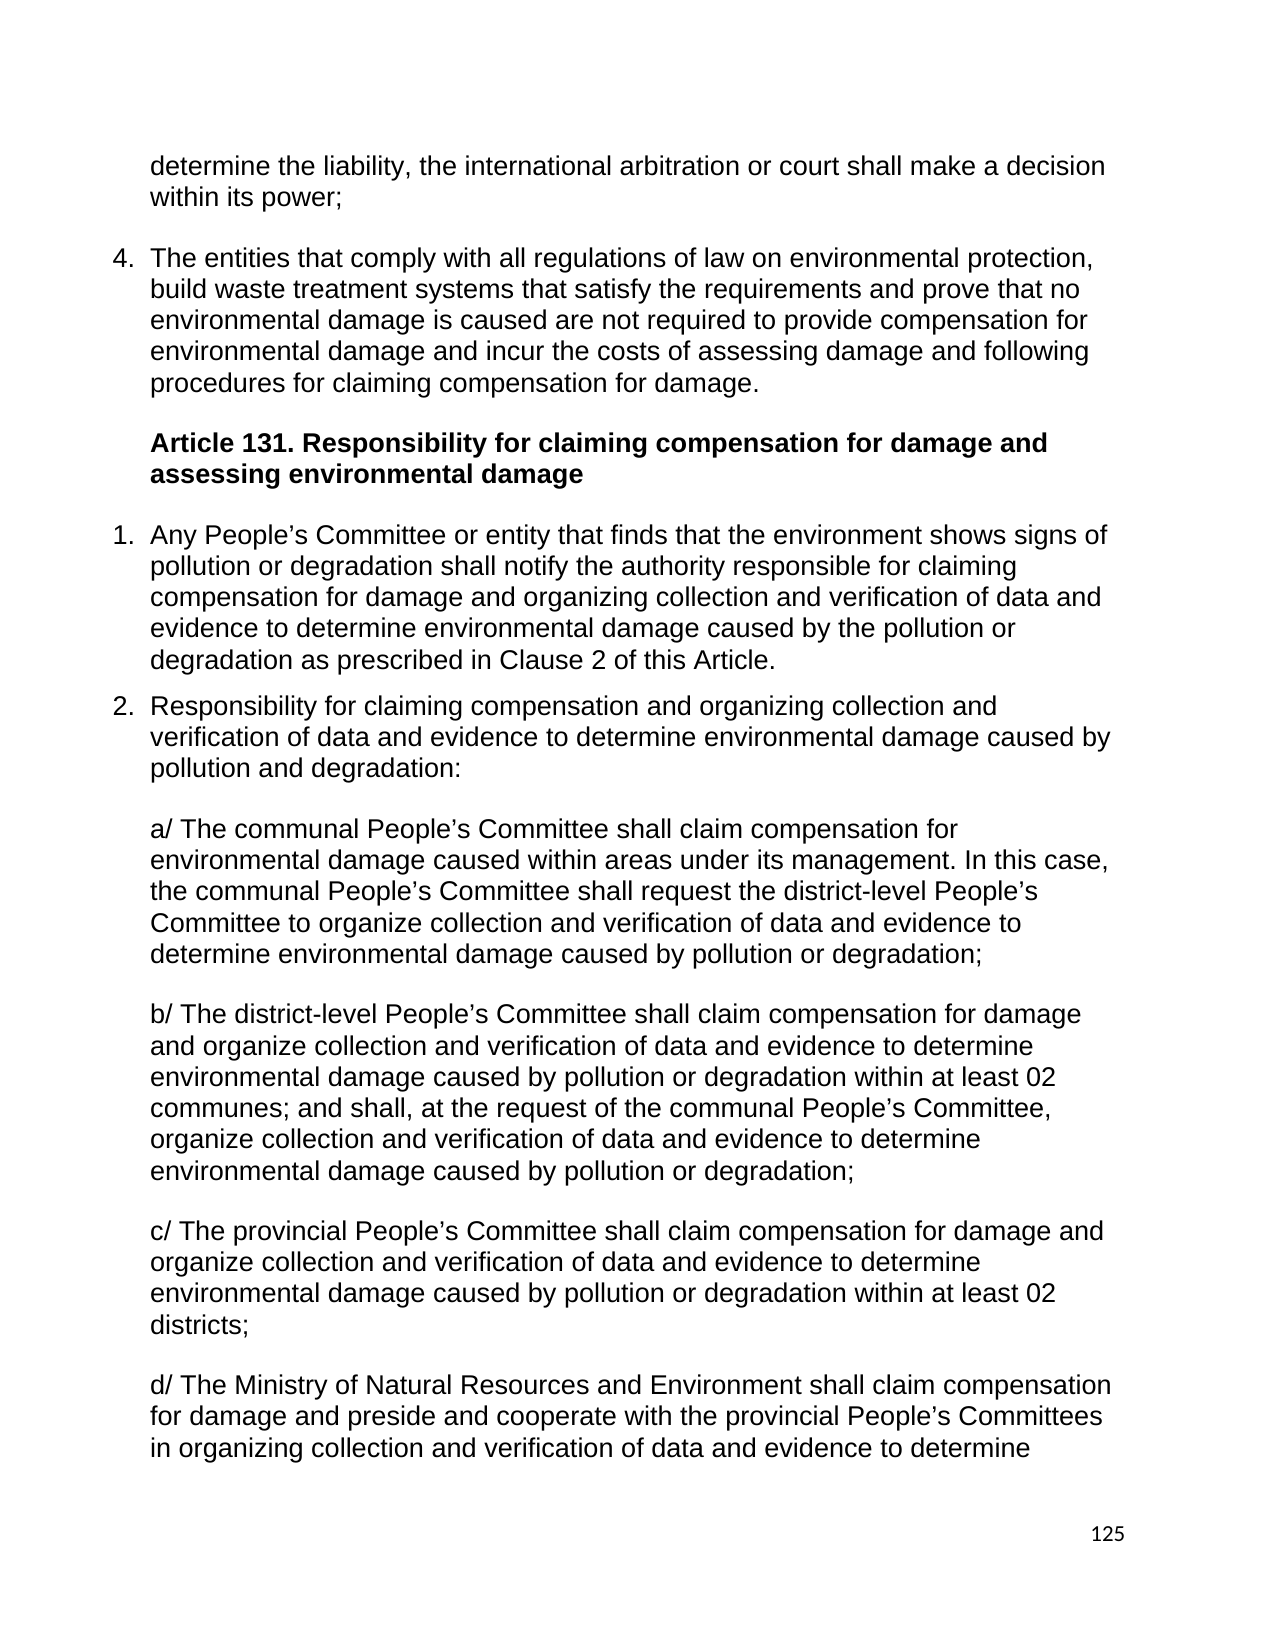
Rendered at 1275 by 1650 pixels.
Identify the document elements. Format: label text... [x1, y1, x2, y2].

list The entities that comply with all regulations of law on environmental protection, build waste treatment systems that satisfy the requirements and prove that no environmental damage is caused are not required to provide compensation for environmental damage and incur the costs of assessing damage and following procedures for claiming compensation for damage. [112, 242, 1125, 398]
list Any People’s Committee or entity that finds that the environment shows signs of pollution or degradation shall notify the authority responsible for claiming compensation for damage and organizing collection and verification of data and evidence to determine environmental damage caused by the pollution or degradation as prescribed in Clause 2 of this Article. [112, 519, 1125, 675]
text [150, 1369, 1125, 1463]
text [150, 150, 1125, 212]
text b/ The district-level People’s Committee shall claim compensation for damage and organize collection and verification of data and evidence to determine environmental damage caused by pollution or degradation within at least 02 communes; and shall, at the request of the communal People’s Committee, organize collection and verification of data and evidence to determine environmental damage caused by pollution or degradation; [150, 998, 1125, 1186]
text Article 131. Responsibility for claiming compensation for damage and assessing environmental damage [150, 427, 1125, 489]
text c/ The provincial People’s Committee shall claim compensation for damage and organize collection and verification of data and evidence to determine environmental damage caused by pollution or degradation within at least 02 districts; [150, 1215, 1125, 1340]
list Responsibility for claiming compensation and organizing collection and verification of data and evidence to determine environmental damage caused by pollution and degradation: [112, 690, 1125, 784]
text a/ The communal People’s Committee shall claim compensation for environmental damage caused within areas under its management. In this case, the communal People’s Committee shall request the district-level People’s Committee to organize collection and verification of data and evidence to determine environmental damage caused by pollution or degradation; [150, 813, 1125, 969]
